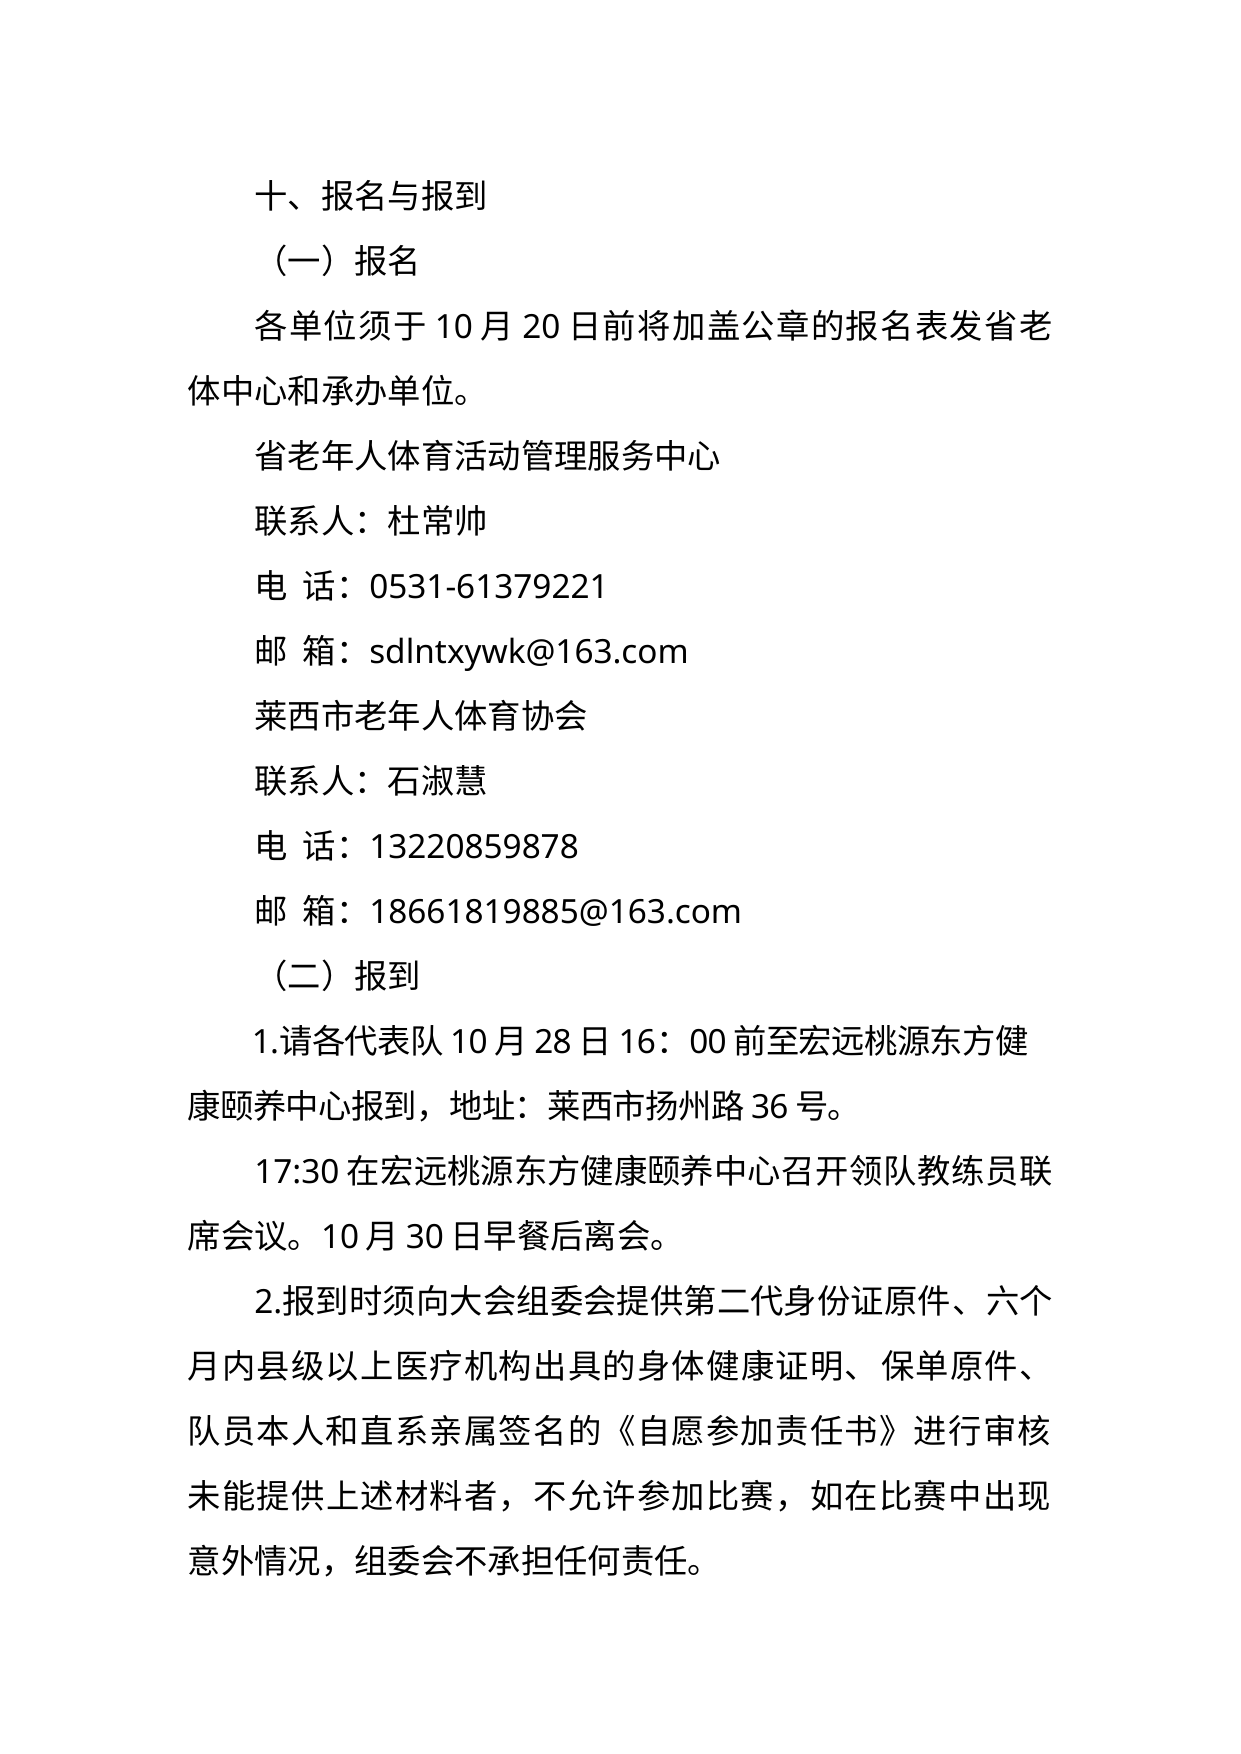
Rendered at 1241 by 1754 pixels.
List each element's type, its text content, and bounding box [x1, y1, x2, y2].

text 电 话：0531-61379221 [187, 552, 1053, 617]
text 17:30在宏远桃源东方健康颐养中心召开领队教练员联席会议。10月30日早餐后离会。 [187, 1137, 1053, 1267]
text 省老年人体育活动管理服务中心 [187, 422, 1053, 487]
text 莱西市老年人体育协会 [187, 682, 1053, 747]
text 邮 箱：18661819885@163.com [187, 877, 1053, 942]
text 联系人：杜常帅 [187, 487, 1053, 552]
text （一）报名 [187, 227, 1053, 292]
text （二）报到 [187, 942, 1053, 1007]
text 各单位须于10月20日前将加盖公章的报名表发省老体中心和承办单位。 [187, 292, 1053, 422]
text 邮 箱：sdlntxywk@163.com [187, 617, 1053, 682]
text 联系人：石淑慧 [187, 747, 1053, 812]
text 2.报到时须向大会组委会提供第二代身份证原件、六个月内县级以上医疗机构出具的身体健康证明、保单原件、队员本人和直系亲属签名的《自愿参加责任书》进行审核。未能提供上述材料者，不允许参加比赛，如在比赛中出现意外情况，组委会不承担任何责任。 [187, 1267, 1053, 1592]
text 1.请各代表队10月28日16：00前至宏远桃源东方健康颐养中心报到，地址：莱西市扬州路36号。 [187, 1007, 1053, 1137]
text 十、报名与报到 [187, 162, 1053, 227]
text 电 话：13220859878 [187, 812, 1053, 877]
